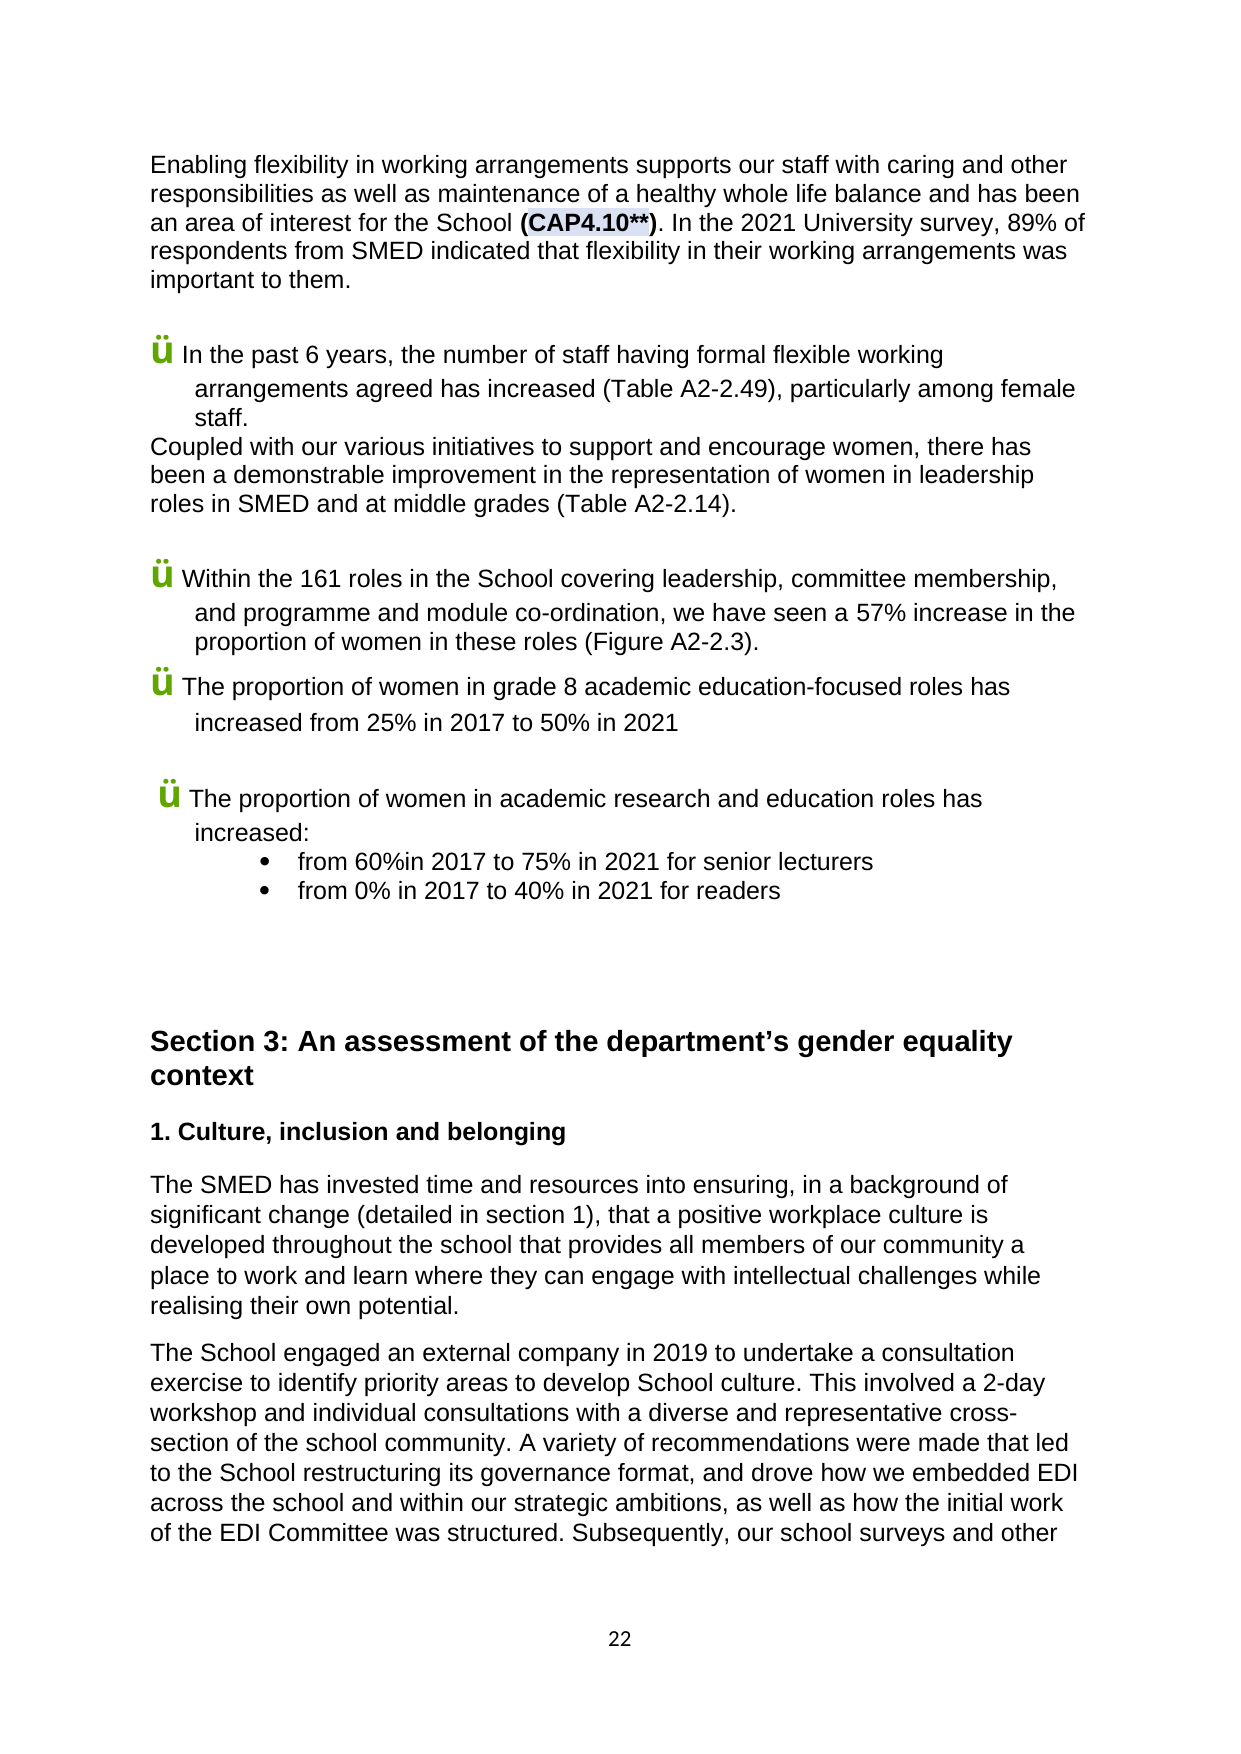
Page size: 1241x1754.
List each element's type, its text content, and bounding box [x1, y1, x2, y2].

text ü Within the 161 roles in the School covering leadership, committee membership, and programme and module co-ordination, we have seen a 57% increase in the proportion of women in these roles (Figure A2-2.3). [150, 547, 1090, 655]
subtitle 1. Culture, inclusion and belonging [150, 1117, 1090, 1145]
text Coupled with our various initiatives to support and encourage women, there has been a demonstrable improvement in the representation of women in leadership roles in SMED and at middle grades (Table A2-2.14). [150, 431, 1090, 518]
text ü In the past 6 years, the number of staff having formal flexible working arrangements agreed has increased (Table A2-2.49), particularly among female staff. [150, 323, 1090, 431]
text Enabling flexibility in working arrangements supports our staff with caring and other responsibilities as well as maintenance of a healthy whole life balance and has been an area of interest for the School (CAP4.10**). In the 2021 University survey, 89% of respondents from SMED indicated that flexibility in their working arrangements was important to them. [150, 150, 1090, 294]
text ü The proportion of women in grade 8 academic education-focused roles has increased from 25% in 2017 to 50% in 2021 [150, 655, 1090, 737]
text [150, 1337, 1090, 1547]
list from 60%in 2017 to 75% in 2021 for senior lecturers [260, 847, 1090, 876]
list from 0% in 2017 to 40% in 2021 for readers [260, 876, 1090, 904]
subtitle Section 3: An assessment of the department’s gender equality context [150, 1024, 1090, 1092]
text The SMED has invested time and resources into ensuring, in a background of significant change (detailed in section 1), that a positive workplace culture is developed throughout the school that provides all members of our community a place to work and learn where they can engage with intellectual challenges while realising their own potential. [150, 1170, 1090, 1319]
text ü The proportion of women in academic research and education roles has increased: [150, 767, 1090, 847]
